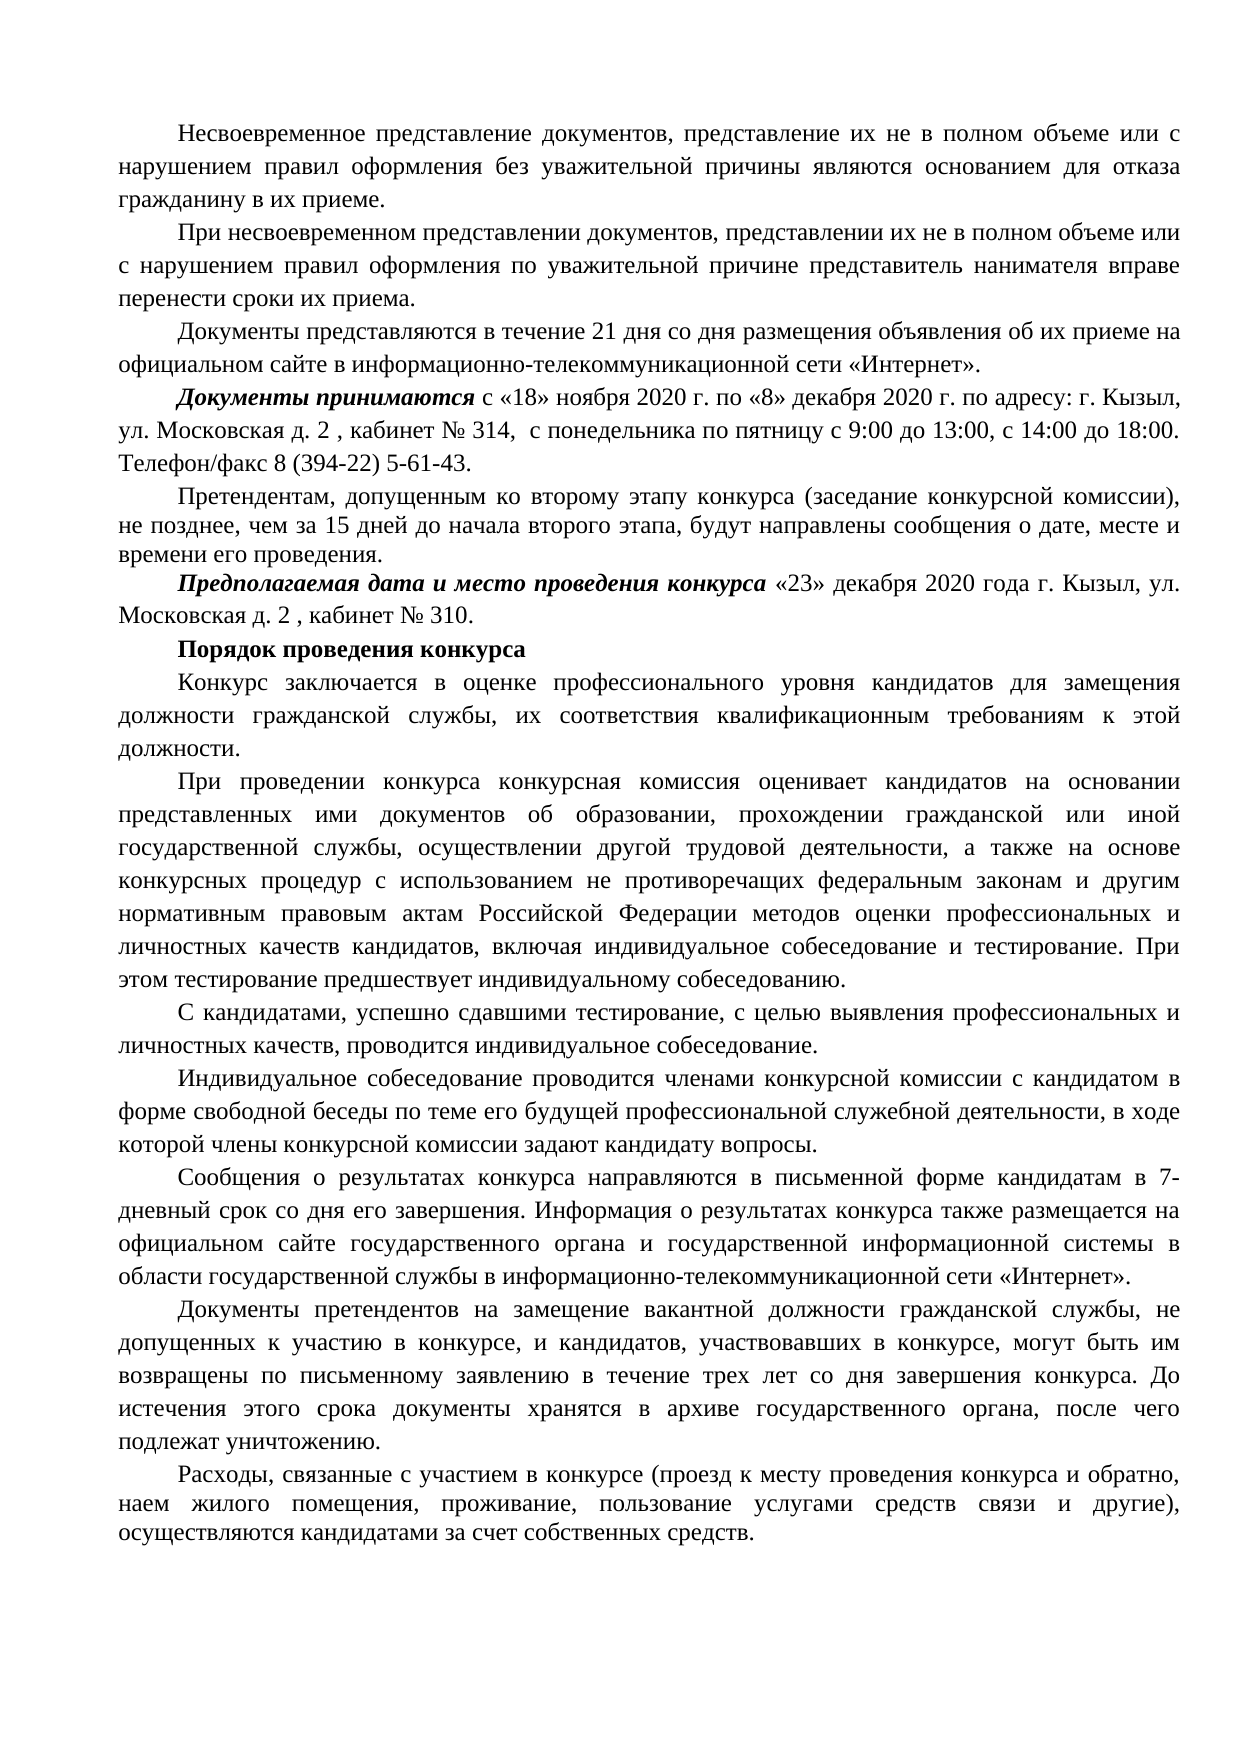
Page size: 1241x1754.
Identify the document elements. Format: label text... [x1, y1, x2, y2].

text Сообщения о результатах конкурса направляются в письменной форме кандидатам в 7-дневный срок со дня его завершения. Информация о результатах конкурса также размещается на официальном сайте государственного органа и государственной информационной системы в области государственной службы в информационно-телекоммуникационной сети «Интернет». [118, 1162, 1181, 1290]
text С кандидатами, успешно сдавшими тестирование, с целью выявления профессиональных и личностных качеств, проводится индивидуальное собеседование. [118, 997, 1181, 1059]
text Документы претендентов на замещение вакантной должности гражданской службы, не допущенных к участию в конкурсе, и кандидатов, участвовавших в конкурсе, могут быть им возвращены по письменному заявлению в течение трех лет со дня завершения конкурса. До истечения этого срока документы хранятся в архиве государственного органа, после чего подлежат уничтожению. [118, 1294, 1181, 1455]
text Документы принимаются с «18» ноября 2020 г. по «8» декабря 2020 г. по адресу: г. Кызыл, ул. Московская д. 2 , кабинет № 314, с понедельника по пятницу с 9:00 до 13:00, с 14:00 до 18:00. Телефон/факс 8 (394-22) 5-61-43. [118, 382, 1181, 477]
text Несвоевременное представление документов, представление их не в полном объеме или с нарушением правил оформления без уважительной причины являются основанием для отказа гражданину в их приеме. [118, 118, 1181, 213]
text Расходы, связанные с участием в конкурсе (проезд к месту проведения конкурса и обратно, наем жилого помещения, проживание, пользование услугами средств связи и другие), осуществляются кандидатами за счет собственных средств. [118, 1459, 1181, 1545]
text При несвоевременном представлении документов, представлении их не в полном объеме или с нарушением правил оформления по уважительной причине представитель нанимателя вправе перенести сроки их приема. [118, 217, 1181, 312]
text Документы представляются в течение 21 дня со дня размещения объявления об их приеме на официальном сайте в информационно-телекоммуникационной сети «Интернет». [118, 316, 1181, 378]
text Порядок проведения конкурса [118, 634, 1181, 662]
text Предполагаемая дата и место проведения конкурса «23» декабря 2020 года г. Кызыл, ул. Московская д. 2 , кабинет № 310. [118, 568, 1181, 629]
text Конкурс заключается в оценке профессионального уровня кандидатов для замещения должности гражданской службы, их соответствия квалификационным требованиям к этой должности. [118, 667, 1181, 761]
text Индивидуальное собеседование проводится членами конкурсной комиссии с кандидатом в форме свободной беседы по теме его будущей профессиональной служебной деятельности, в ходе которой члены конкурсной комиссии задают кандидату вопросы. [118, 1063, 1181, 1158]
text Претендентам, допущенным ко второму этапу конкурса (заседание конкурсной комиссии), не позднее, чем за 15 дней до начала второго этапа, будут направлены сообщения о дате, месте и времени его проведения. [118, 481, 1181, 568]
text При проведении конкурса конкурсная комиссия оценивает кандидатов на основании представленных ими документов об образовании, прохождении гражданской или иной государственной службы, осуществлении другой трудовой деятельности, а также на основе конкурсных процедур с использованием не противоречащих федеральным законам и другим нормативным правовым актам Российской Федерации методов оценки профессиональных и личностных качеств кандидатов, включая индивидуальное собеседование и тестирование. При этом тестирование предшествует индивидуальному собеседованию. [118, 766, 1181, 993]
